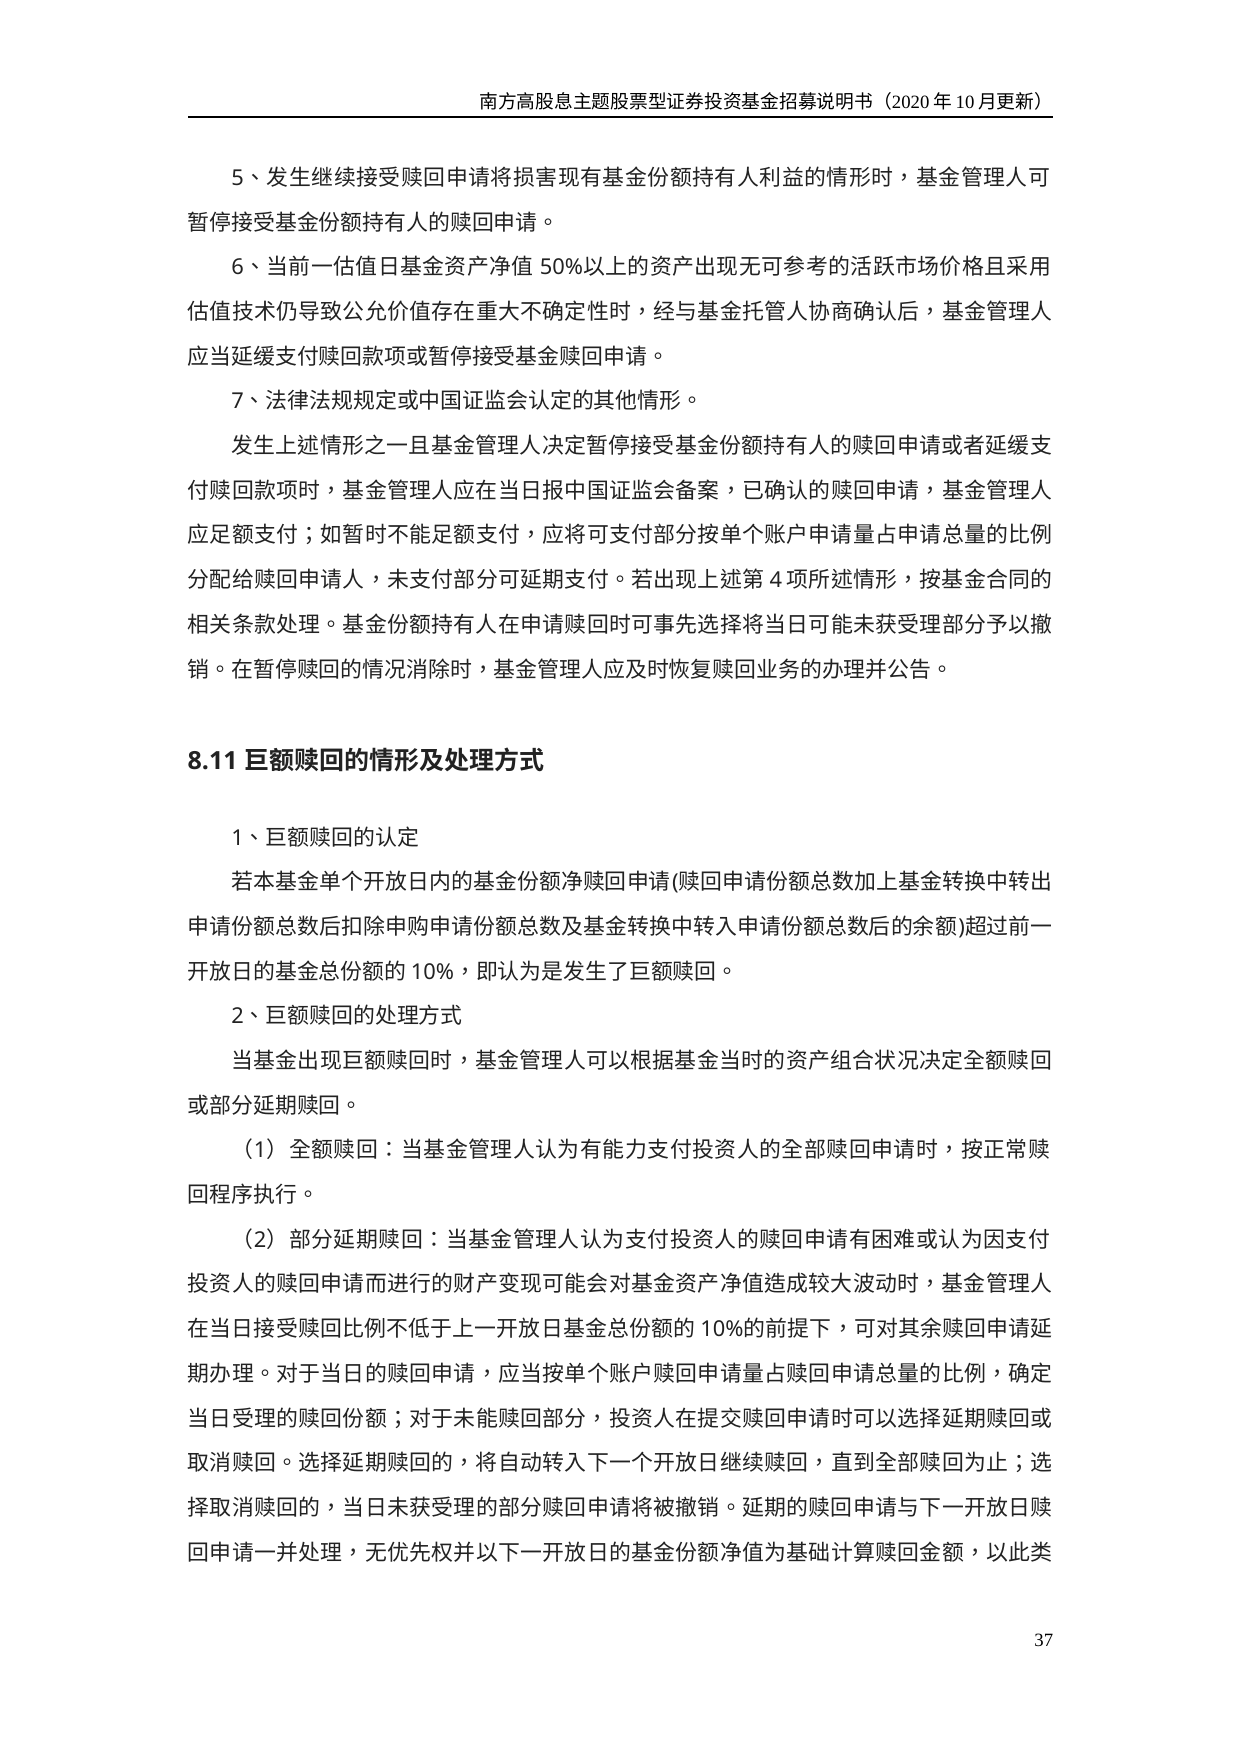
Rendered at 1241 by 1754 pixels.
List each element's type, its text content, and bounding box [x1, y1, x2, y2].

text 当基金出现巨额赎回时，基金管理人可以根据基金当时的资产组合状况决定全额赎回或部分延期赎回。 [187, 1045, 1053, 1119]
text 6、当前一估值日基金资产净值50%以上的资产出现无可参考的活跃市场价格且采用估值技术仍导致公允价值存在重大不确定性时，经与基金托管人协商确认后，基金管理人应当延缓支付赎回款项或暂停接受基金赎回申请。 [187, 251, 1053, 371]
text 2、巨额赎回的处理方式 [187, 1000, 1053, 1030]
text 8.11 巨额赎回的情形及处理方式 [187, 727, 1053, 792]
text （1）全额赎回：当基金管理人认为有能力支付投资人的全部赎回申请时，按正常赎回程序执行。 [187, 1134, 1053, 1209]
text 1、巨额赎回的认定 [187, 822, 1053, 851]
text 5、发生继续接受赎回申请将损害现有基金份额持有人利益的情形时，基金管理人可暂停接受基金份额持有人的赎回申请。 [187, 162, 1053, 236]
text 若本基金单个开放日内的基金份额净赎回申请(赎回申请份额总数加上基金转换中转出申请份额总数后扣除申购申请份额总数及基金转换中转入申请份额总数后的余额)超过前一开放日的基金总份额的10%，即认为是发生了巨额赎回。 [187, 866, 1053, 985]
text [187, 1224, 1053, 1566]
text 7、法律法规规定或中国证监会认定的其他情形。 [187, 385, 1053, 415]
text 发生上述情形之一且基金管理人决定暂停接受基金份额持有人的赎回申请或者延缓支付赎回款项时，基金管理人应在当日报中国证监会备案，已确认的赎回申请，基金管理人应足额支付；如暂时不能足额支付，应将可支付部分按单个账户申请量占申请总量的比例分配给赎回申请人，未支付部分可延期支付。若出现上述第4项所述情形，按基金合同的相关条款处理。基金份额持有人在申请赎回时可事先选择将当日可能未获受理部分予以撤销。在暂停赎回的情况消除时，基金管理人应及时恢复赎回业务的办理并公告。 [187, 430, 1053, 683]
